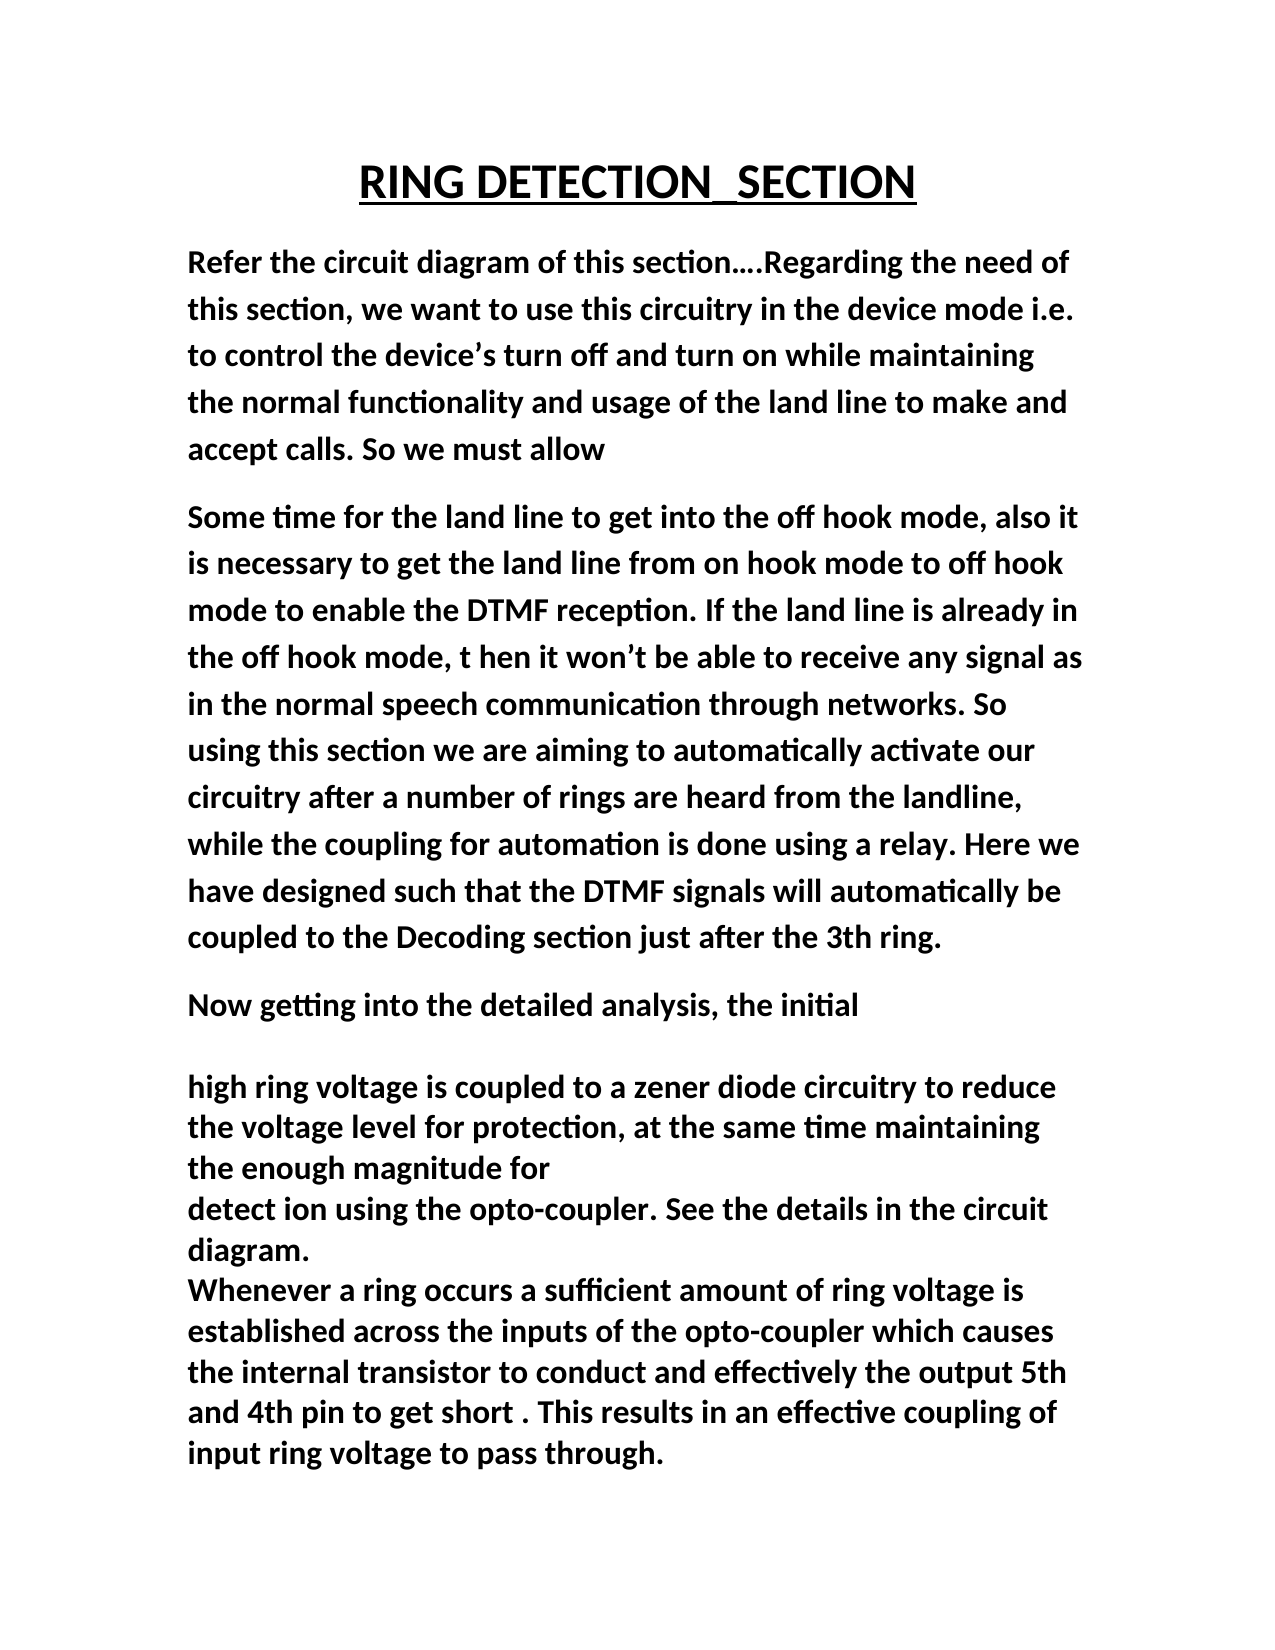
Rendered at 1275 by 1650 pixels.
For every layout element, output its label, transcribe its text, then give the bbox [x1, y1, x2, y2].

text Some time for the land line to get into the off hook mode, also it is necessary to get the land line from on hook mode to off hook mode to enable the DTMF reception. If the land line is already in the off hook mode, t hen it won’t be able to receive any signal as in the normal speech communication through networks. So using this section we are aiming to automatically activate our circuitry after a number of rings are heard from the landline, while the coupling for automation is done using a relay. Here we have designed such that the DTMF signals will automatically be coupled to the Decoding section just after the 3th ring. [187, 496, 1087, 957]
text Now getting into the detailed analysis, the initial [187, 984, 1087, 1025]
text RING DETECTION_SECTION [187, 150, 1087, 211]
text Refer the circuit diagram of this section….Regarding the need of this section, we want to use this circuitry in the device mode i.e. to control the device’s turn off and turn on while maintaining the normal functionality and usage of the land line to make and accept calls. So we must allow [187, 241, 1087, 469]
text high ring voltage is coupled to a zener diode circuitry to reduce the voltage level for protection, at the same time maintaining the enough magnitude for detect ion using the opto-coupler. See the details in the circuit diagram. Whenever a ring occurs a sufficient amount of ring voltage is established across the inputs of the opto-coupler which causes the internal transistor to conduct and effectively the output 5th and 4th pin to get short . This results in an effective coupling of input ring voltage to pass through. [187, 1066, 1087, 1473]
